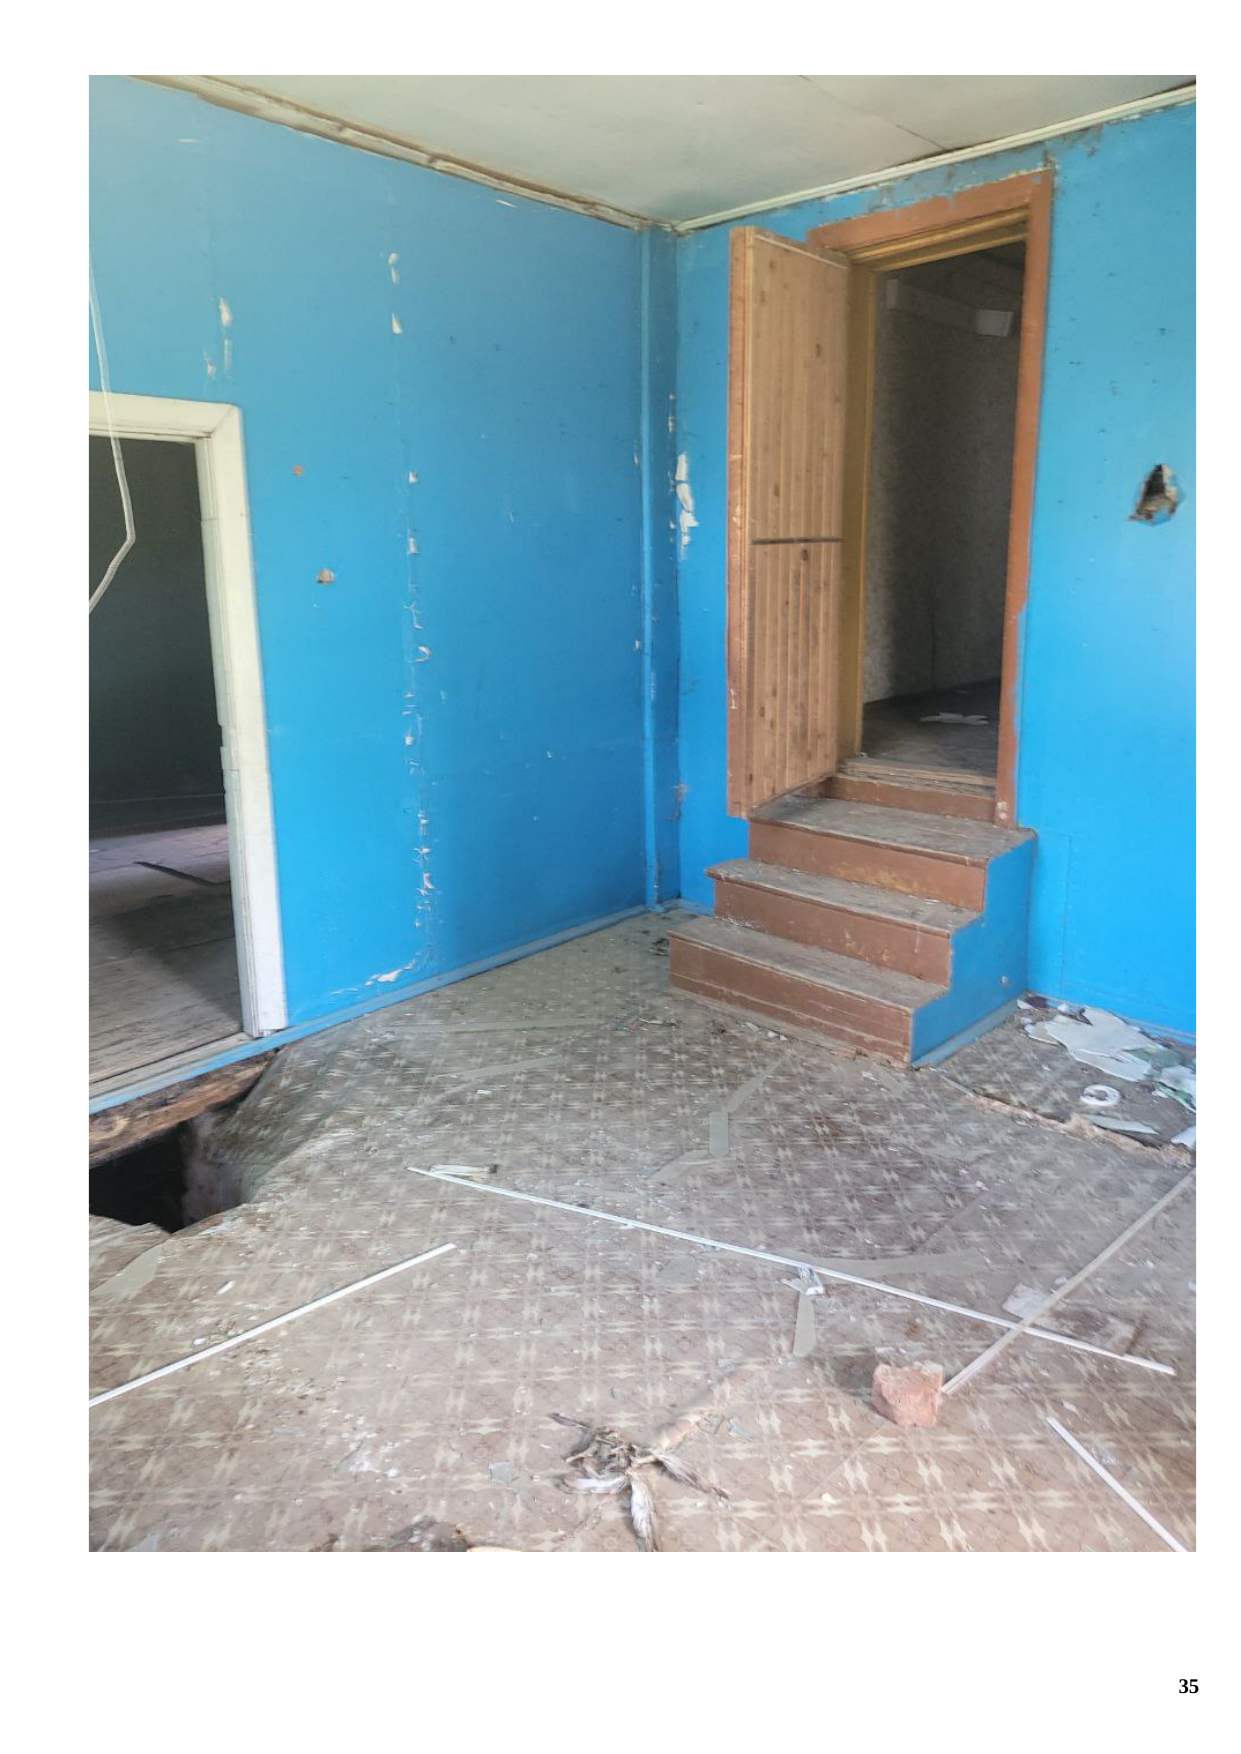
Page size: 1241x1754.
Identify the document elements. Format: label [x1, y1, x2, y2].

picture [88, 75, 1197, 1552]
